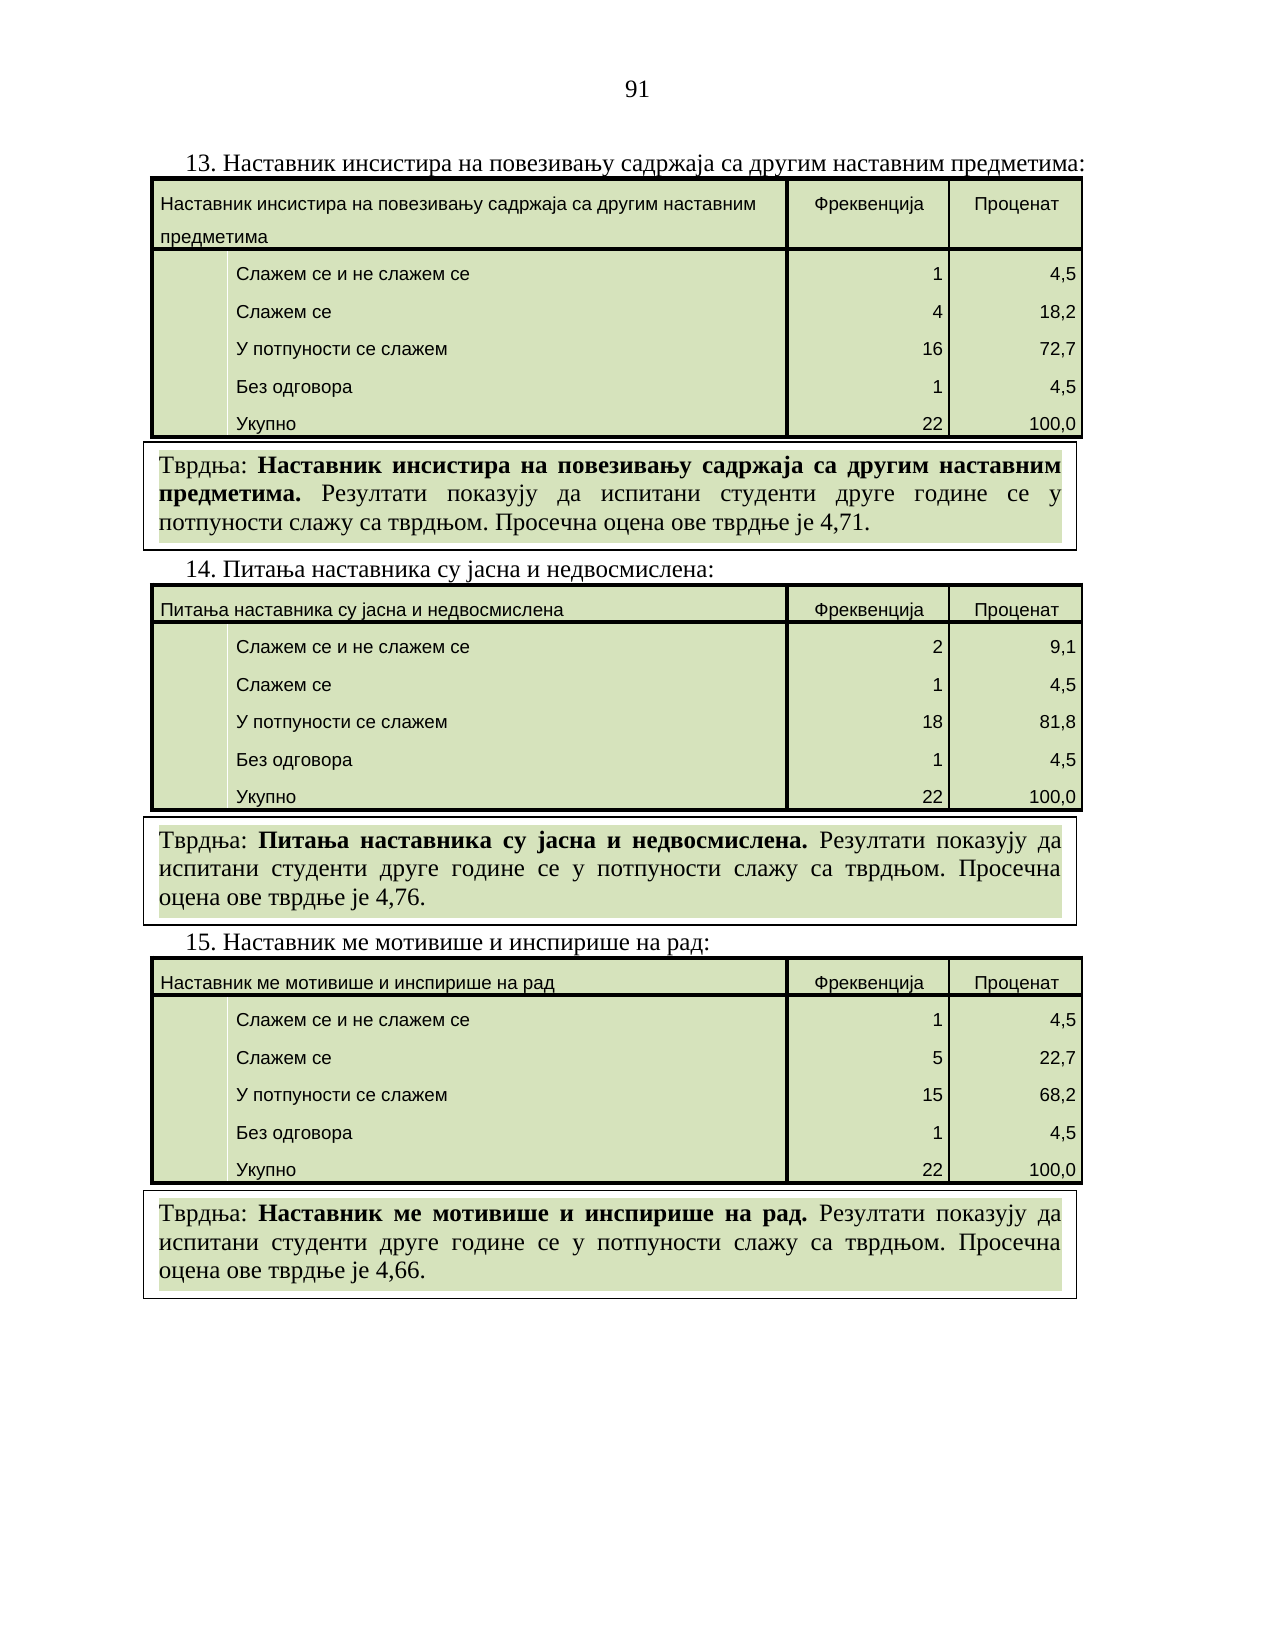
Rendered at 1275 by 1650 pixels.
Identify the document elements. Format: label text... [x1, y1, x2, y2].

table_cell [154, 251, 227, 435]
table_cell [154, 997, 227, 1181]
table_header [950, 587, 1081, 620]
list Наставник ме мотивише и инспирише на рад: [185, 927, 1127, 956]
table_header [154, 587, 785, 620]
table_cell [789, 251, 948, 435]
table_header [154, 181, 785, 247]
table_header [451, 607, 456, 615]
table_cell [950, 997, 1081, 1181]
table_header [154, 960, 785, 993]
list Наставник инсистира на повезивању садржаја са другим наставним предметима: [185, 148, 1127, 176]
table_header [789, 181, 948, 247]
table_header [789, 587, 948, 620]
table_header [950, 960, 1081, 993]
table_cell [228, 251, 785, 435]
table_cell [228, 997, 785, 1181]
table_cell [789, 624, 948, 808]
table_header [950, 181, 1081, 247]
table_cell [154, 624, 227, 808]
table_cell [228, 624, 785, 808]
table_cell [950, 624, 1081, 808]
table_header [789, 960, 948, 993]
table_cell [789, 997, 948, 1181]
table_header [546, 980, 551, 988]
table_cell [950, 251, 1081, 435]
list Питања наставника су јасна и недвосмислена: [185, 554, 1127, 583]
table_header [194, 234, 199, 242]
